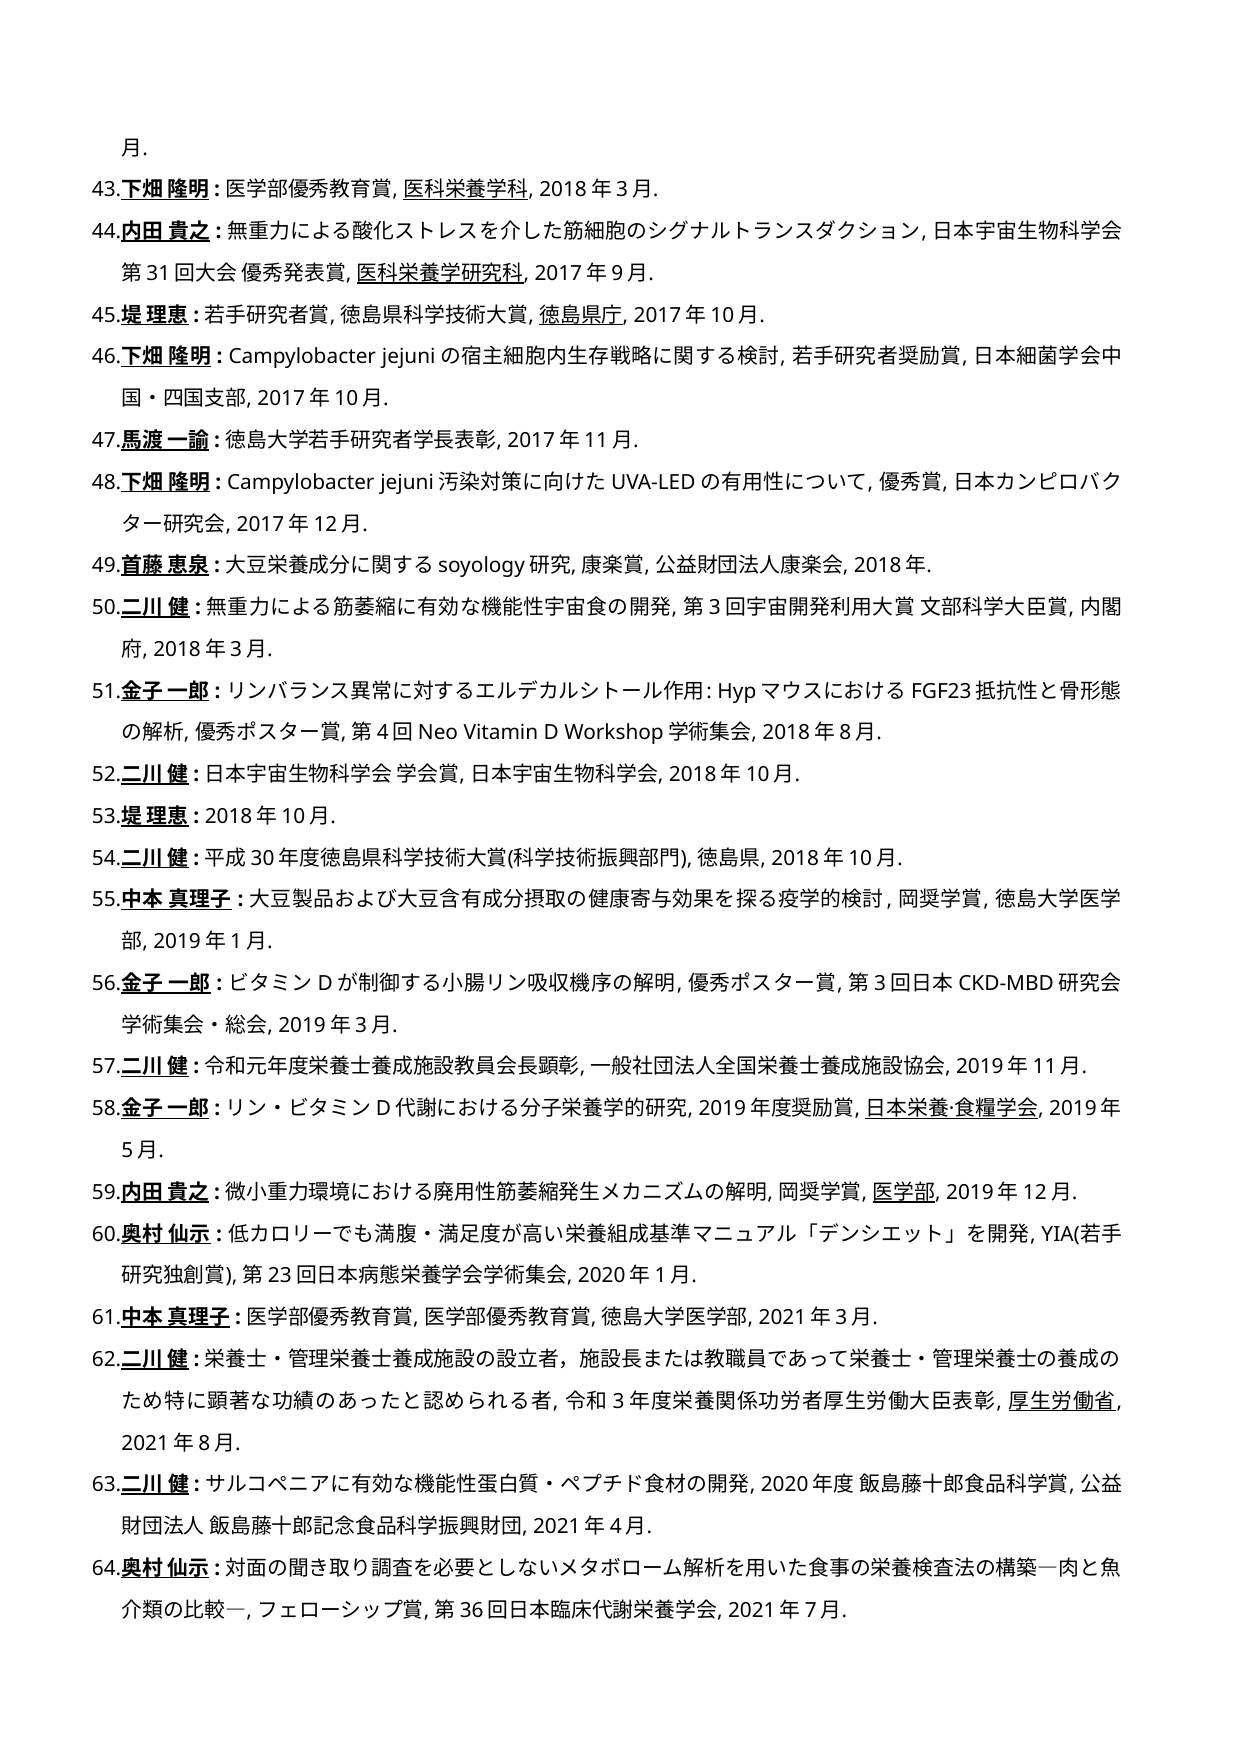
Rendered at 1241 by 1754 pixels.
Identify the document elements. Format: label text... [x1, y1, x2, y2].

list 中本 真理子 : 大豆製品および大豆含有成分摂取の健康寄与効果を探る疫学的検討, 岡奨学賞, 徳島大学医学部, 2019年1月. [92, 877, 1122, 961]
list 内田 貴之 : 無重力による酸化ストレスを介した筋細胞のシグナルトランスダクション, 日本宇宙生物科学会第31回大会 優秀発表賞, 医科栄養学研究科, 2017年9月. [92, 209, 1122, 292]
list 金子 一郎 : リンバランス異常に対するエルデカルシトール作用: HypマウスにおけるFGF23抵抗性と骨形態の解析, 優秀ポスター賞, 第4回Neo Vitamin D Workshop学術集会, 2018年8月. [92, 668, 1122, 752]
list 金子 一郎 : ビタミンDが制御する小腸リン吸収機序の解明, 優秀ポスター賞, 第3回日本CKD-MBD研究会学術集会・総会, 2019年3月. [92, 961, 1122, 1044]
list 二川 健 : 日本宇宙生物科学会 学会賞, 日本宇宙生物科学会, 2018年10月. [92, 752, 1122, 793]
list 二川 健 : 無重力による筋萎縮に有効な機能性宇宙食の開発, 第3回宇宙開発利用大賞 文部科学大臣賞, 内閣府, 2018年3月. [92, 584, 1122, 668]
list 中本 真理子 : 医学部優秀教育賞, 医学部優秀教育賞, 徳島大学医学部, 2021年3月. [92, 1295, 1122, 1336]
list 二川 健 : 平成30年度徳島県科学技術大賞(科学技術振興部門), 徳島県, 2018年10月. [92, 835, 1122, 877]
list 奥村 仙示 : 低カロリーでも満腹・満足度が高い栄養組成基準マニュアル「デンシエット」を開発, YIA(若手研究独創賞), 第23回日本病態栄養学会学術集会, 2020年1月. [92, 1211, 1122, 1295]
list 首藤 恵泉 : 大豆栄養成分に関するsoyology研究, 康楽賞, 公益財団法人康楽会, 2018年. [92, 543, 1122, 584]
list 二川 健 : サルコペニアに有効な機能性蛋白質・ペプチド食材の開発, 2020年度 飯島藤十郎食品科学賞, 公益財団法人 飯島藤十郎記念食品科学振興財団, 2021年4月. [92, 1462, 1122, 1545]
list 二川 健 : 栄養士・管理栄養士養成施設の設立者，施設長または教職員であって栄養士・管理栄養士の養成のため特に顕著な功績のあったと認められる者, 令和3年度栄養関係功労者厚生労働大臣表彰, 厚生労働省, 2021年8月. [92, 1336, 1122, 1462]
list 堤 理恵 : 若手研究者賞, 徳島県科学技術大賞, 徳島県庁, 2017年10月. [92, 292, 1122, 334]
list 下畑 隆明 : Campylobacter jejuniの宿主細胞内生存戦略に関する検討, 若手研究者奨励賞, 日本細菌学会中国・四国支部, 2017年10月. [92, 334, 1122, 417]
list 下畑 隆明 : 医学部優秀教育賞, 医科栄養学科, 2018年3月. [92, 167, 1122, 209]
list 下畑 隆明 : Campylobacter jejuni汚染対策に向けたUVA-LEDの有用性について, 優秀賞, 日本カンピロバクター研究会, 2017年12月. [92, 459, 1122, 543]
list 金子 一郎 : リン・ビタミンD代謝における分子栄養学的研究, 2019年度奨励賞, 日本栄養·食糧学会, 2019年5月. [92, 1086, 1122, 1169]
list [92, 125, 1122, 167]
list 内田 貴之 : 微小重力環境における廃用性筋萎縮発生メカニズムの解明, 岡奨学賞, 医学部, 2019年12月. [92, 1169, 1122, 1211]
list 馬渡 一諭 : 徳島大学若手研究者学長表彰, 2017年11月. [92, 417, 1122, 459]
list 二川 健 : 令和元年度栄養士養成施設教員会長顕彰, 一般社団法人全国栄養士養成施設協会, 2019年11月. [92, 1044, 1122, 1086]
list 奥村 仙示 : 対面の聞き取り調査を必要としないメタボローム解析を用いた食事の栄養検査法の構築―肉と魚介類の比較―, フェローシップ賞, 第36回日本臨床代謝栄養学会, 2021年7月. [92, 1545, 1122, 1629]
list 堤 理恵 : 2018年10月. [92, 793, 1122, 835]
